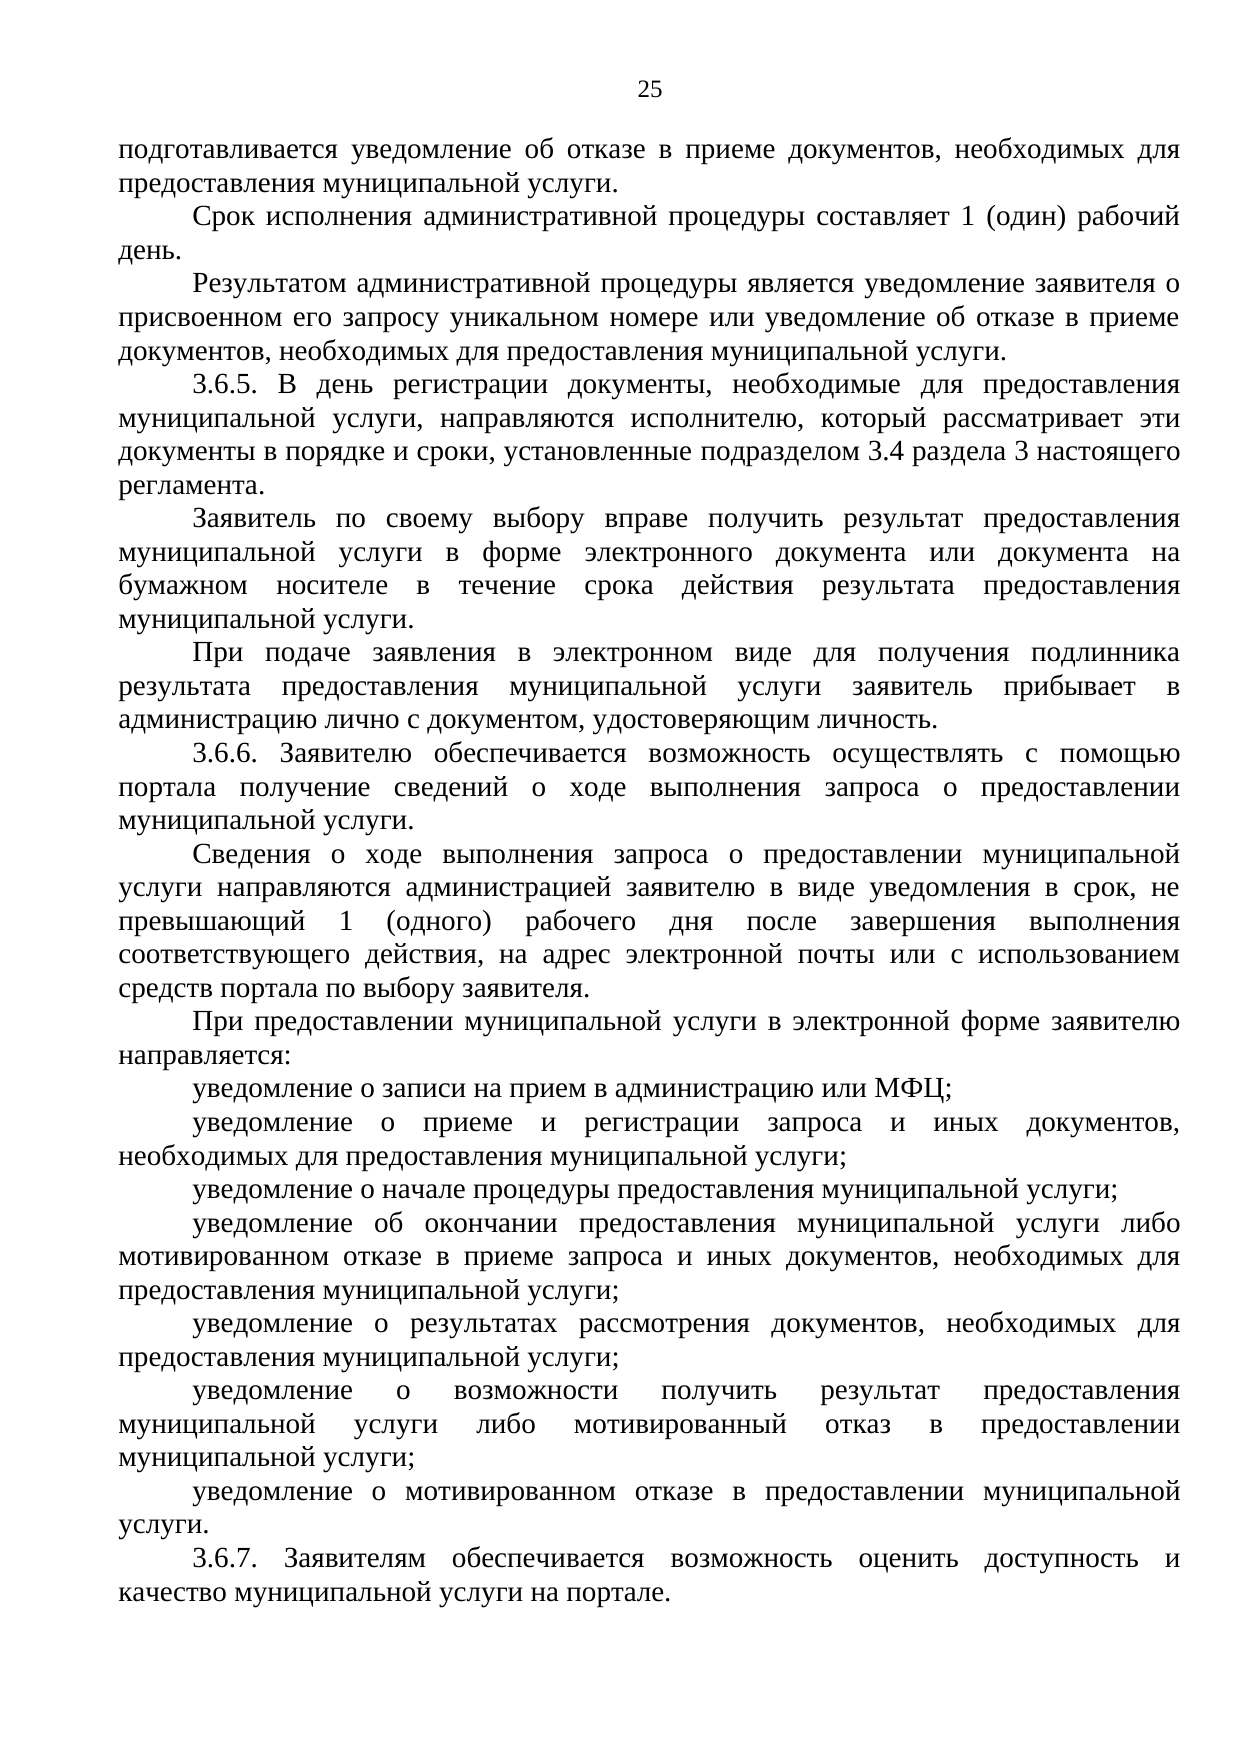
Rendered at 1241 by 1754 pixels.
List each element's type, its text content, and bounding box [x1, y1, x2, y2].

text уведомление об окончании предоставления муниципальной услуги либо мотивированном отказе в приеме запроса и иных документов, необходимых для предоставления муниципальной услуги; [118, 1205, 1181, 1305]
text Срок исполнения административной процедуры составляет 1 (один) рабочий день. [118, 198, 1181, 266]
text уведомление о записи на прием в администрацию или МФЦ; [118, 1071, 1181, 1104]
text уведомление о возможности получить результат предоставления муниципальной услуги либо мотивированный отказ в предоставлении муниципальной услуги; [118, 1372, 1181, 1473]
text 3.6.6. Заявителю обеспечивается возможность осуществлять с помощью портала получение сведений о ходе выполнения запроса о предоставлении муниципальной услуги. [118, 735, 1181, 836]
text уведомление о приеме и регистрации запроса и иных документов, необходимых для предоставления муниципальной услуги; [118, 1104, 1181, 1171]
text Результатом административной процедуры является уведомление заявителя о присвоенном его запросу уникальном номере или уведомление об отказе в приеме документов, необходимых для предоставления муниципальной услуги. [118, 266, 1181, 366]
text уведомление о мотивированном отказе в предоставлении муниципальной услуги. [118, 1473, 1181, 1540]
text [118, 131, 1181, 198]
text 3.6.5. В день регистрации документы, необходимые для предоставления муниципальной услуги, направляются исполнителю, который рассматривает эти документы в порядке и сроки, установленные подразделом 3.4 раздела 3 настоящего регламента. [118, 366, 1181, 500]
text При подаче заявления в электронном виде для получения подлинника результата предоставления муниципальной услуги заявитель прибывает в администрацию лично с документом, удостоверяющим личность. [118, 634, 1181, 735]
text 3.6.7. Заявителям обеспечивается возможность оценить доступность и качество муниципальной услуги на портале. [118, 1540, 1181, 1607]
text Заявитель по своему выбору вправе получить результат предоставления муниципальной услуги в форме электронного документа или документа на бумажном носителе в течение срока действия результата предоставления муниципальной услуги. [118, 500, 1181, 634]
text уведомление о начале процедуры предоставления муниципальной услуги; [118, 1171, 1181, 1205]
text При предоставлении муниципальной услуги в электронной форме заявителю направляется: [118, 1003, 1181, 1071]
text уведомление о результатах рассмотрения документов, необходимых для предоставления муниципальной услуги; [118, 1305, 1181, 1372]
text Сведения о ходе выполнения запроса о предоставлении муниципальной услуги направляются администрацией заявителю в виде уведомления в срок, не превышающий 1 (одного) рабочего дня после завершения выполнения соответствующего действия, на адрес электронной почты или с использованием средств портала по выбору заявителя. [118, 836, 1181, 1003]
